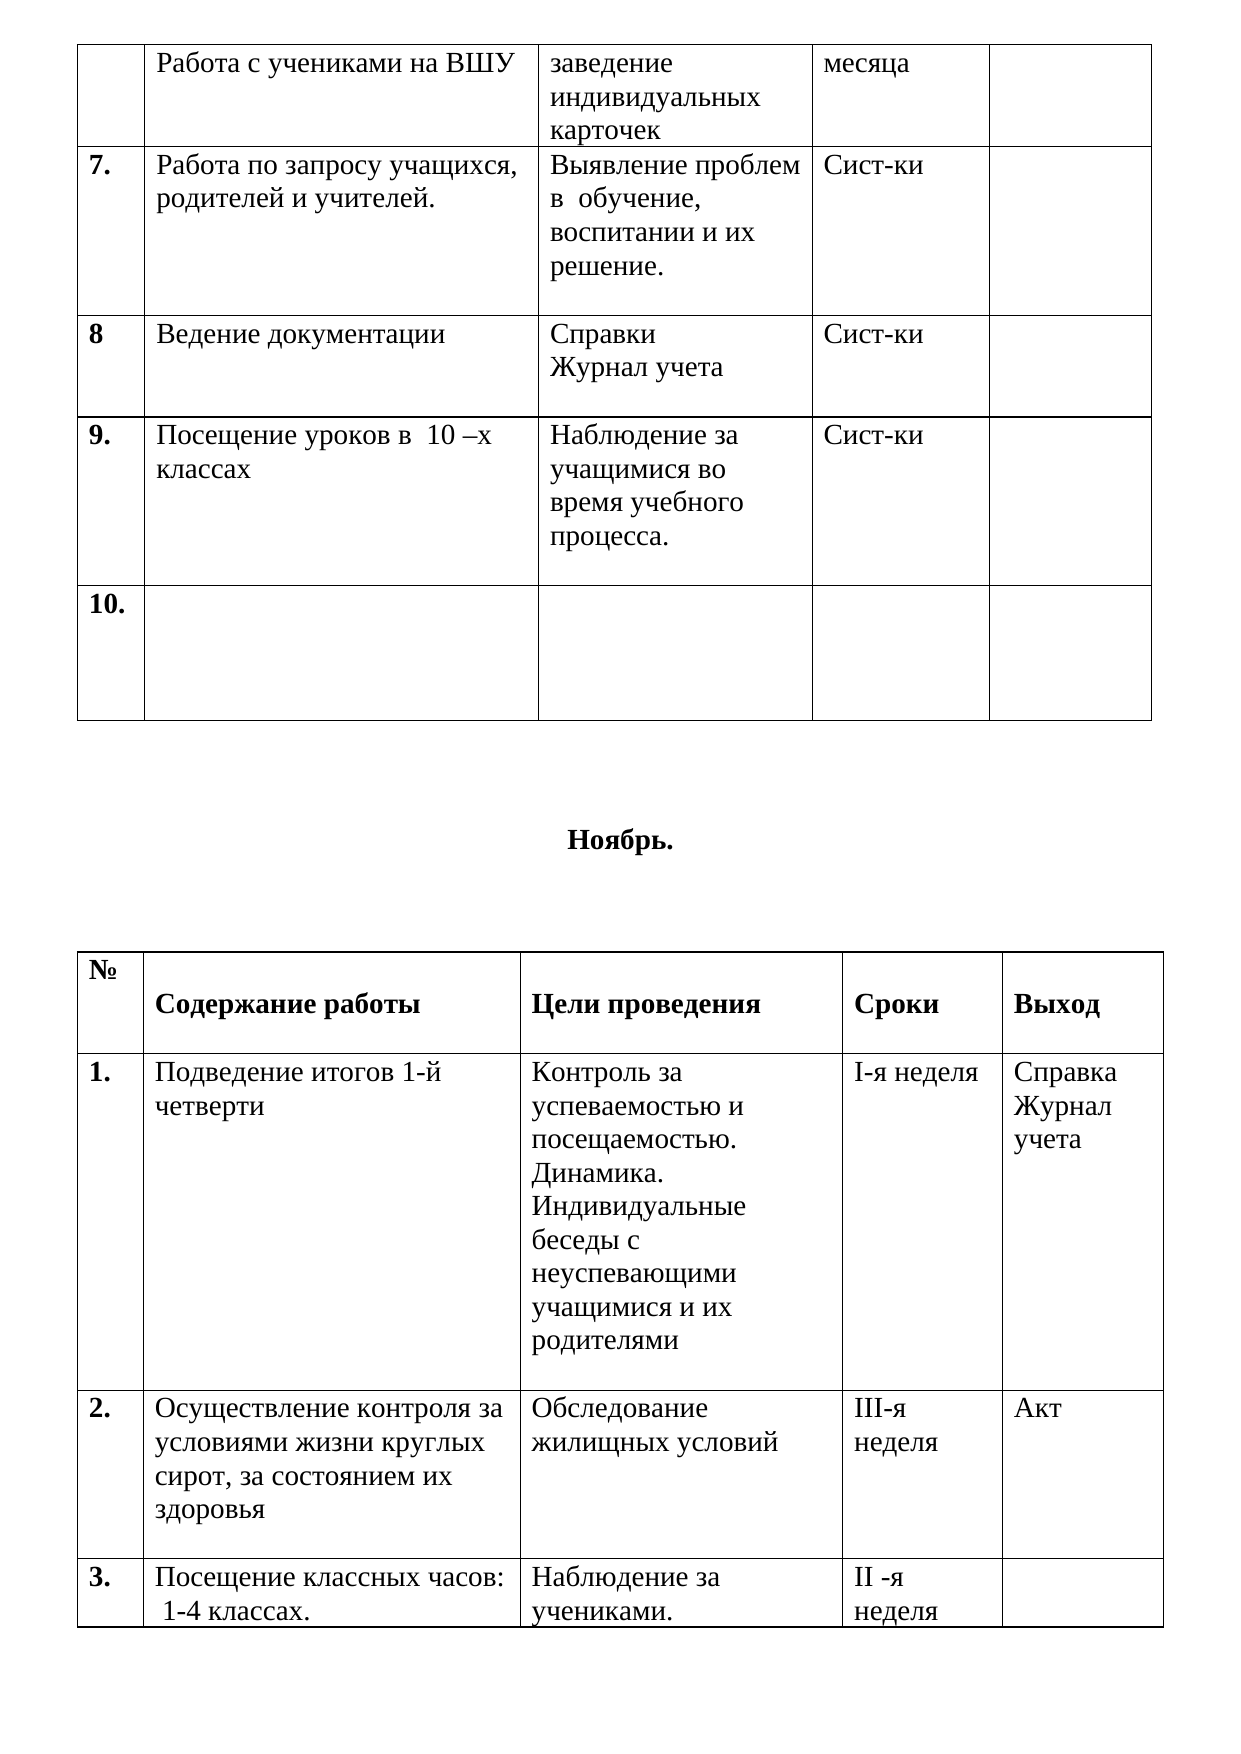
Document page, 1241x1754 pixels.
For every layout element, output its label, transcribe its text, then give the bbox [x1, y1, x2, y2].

table_cell [145, 586, 538, 720]
table_header Цели проведения [521, 953, 842, 1053]
table_cell [813, 586, 989, 720]
table_cell [990, 316, 1151, 416]
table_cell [145, 45, 538, 146]
table_cell 1. [78, 1054, 143, 1389]
table_header Выход [1003, 953, 1163, 1053]
table_cell Сист-ки [813, 147, 989, 315]
table_cell Наблюдение за учащимися во время учебного процесса. [539, 418, 812, 585]
table_header Содержание работы [144, 953, 520, 1053]
table_cell 10. [78, 586, 144, 720]
table_cell [990, 418, 1151, 585]
table_cell [1003, 1559, 1163, 1626]
table_cell [990, 147, 1151, 315]
table_cell Контроль за успеваемостью и посещаемостью. Динамика. Индивидуальные беседы с неуспевающими учащимися и их родителями [521, 1054, 842, 1389]
table_cell II -я неделя [843, 1559, 1002, 1626]
table_cell Ведение документации [145, 316, 538, 416]
table_cell [539, 586, 812, 720]
table_cell 8 [78, 316, 144, 416]
table_header № [78, 953, 143, 1053]
table_cell [990, 45, 1151, 146]
table_cell Справка Журнал учета [1003, 1054, 1163, 1389]
table_cell 3. [78, 1559, 143, 1626]
table_cell Акт [1003, 1391, 1163, 1558]
table_cell 9. [78, 418, 144, 585]
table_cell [144, 1559, 520, 1626]
table_cell Осуществление контроля за условиями жизни круглых сирот, за состоянием их здоровья [144, 1391, 520, 1558]
text Ноябрь. [89, 822, 1152, 856]
table_cell Выявление проблем в обучение, воспитании и их решение. [539, 147, 812, 315]
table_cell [539, 45, 812, 146]
table_cell 2. [78, 1391, 143, 1558]
table_cell I-я неделя [843, 1054, 1002, 1389]
table_cell Сист-ки [813, 316, 989, 416]
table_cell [521, 1559, 842, 1626]
table_cell В течении месяца [813, 45, 989, 146]
table_cell Обследование жилищных условий [521, 1391, 842, 1558]
table_cell [990, 586, 1151, 720]
table_cell Сист-ки [813, 418, 989, 585]
table_header Сроки [843, 953, 1002, 1053]
table_cell III-я неделя [843, 1391, 1002, 1558]
table_cell 6. [78, 45, 144, 146]
table_cell 7. [78, 147, 144, 315]
table_cell Работа по запросу учащихся, родителей и учителей. [145, 147, 538, 315]
table_cell Справки Журнал учета [539, 316, 812, 416]
table_cell Подведение итогов 1-й четверти [144, 1054, 520, 1389]
table_cell Посещение уроков в 10 –х классах [145, 418, 538, 585]
